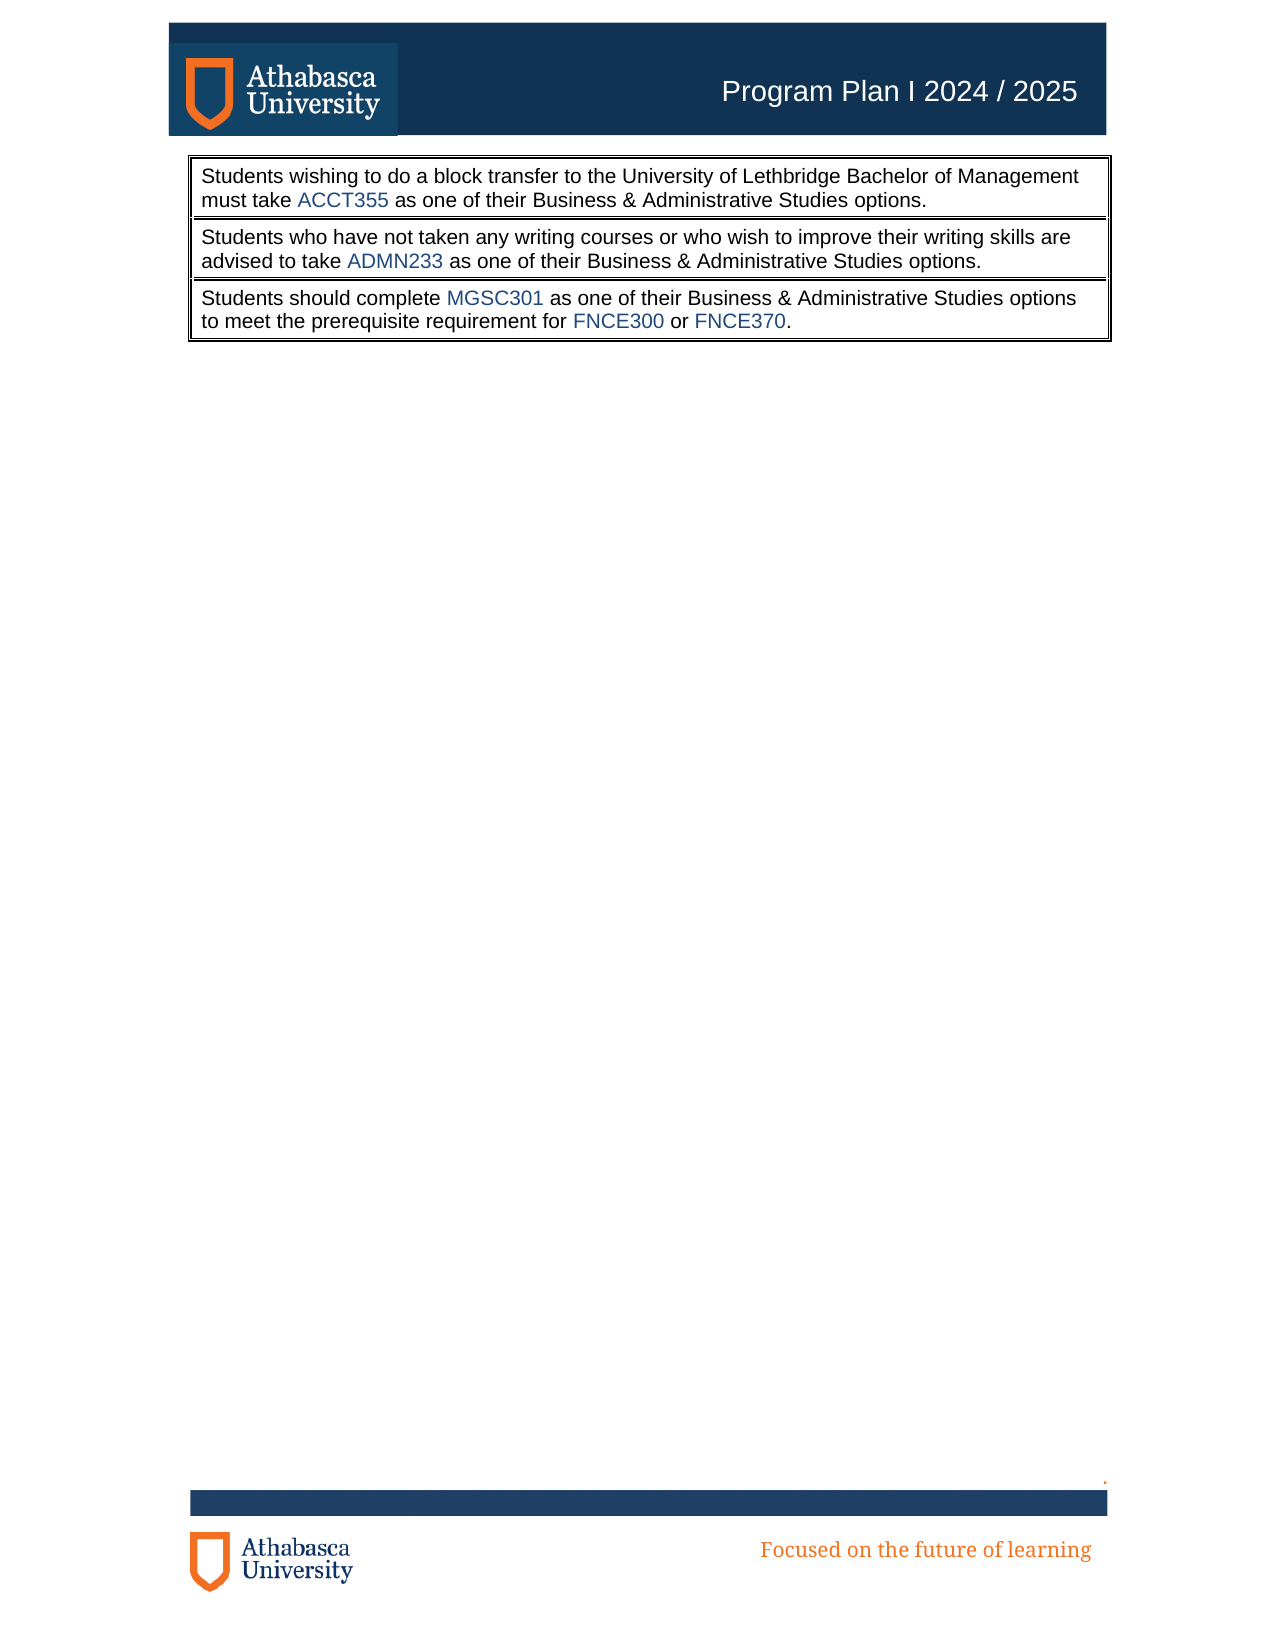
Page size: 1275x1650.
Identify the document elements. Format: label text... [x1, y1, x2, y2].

picture [190, 1490, 1108, 1516]
picture [168, 43, 398, 136]
picture [187, 1528, 357, 1596]
table_cell Students who have not taken any writing courses or who wish to improve their writing skills are advised to take ADMN233 as one of their Business & Administrative Studies options. [190, 216, 1110, 277]
table_cell Students should complete MGSC301 as one of their Business & Administrative Studies options to meet the prerequisite requirement for FNCE300 or FNCE370. [190, 277, 1110, 338]
table_cell Students wishing to do a block transfer to the University of Lethbridge Bachelor of Management must take ACCT355 as one of their Business & Administrative Studies options. [192, 159, 1108, 216]
